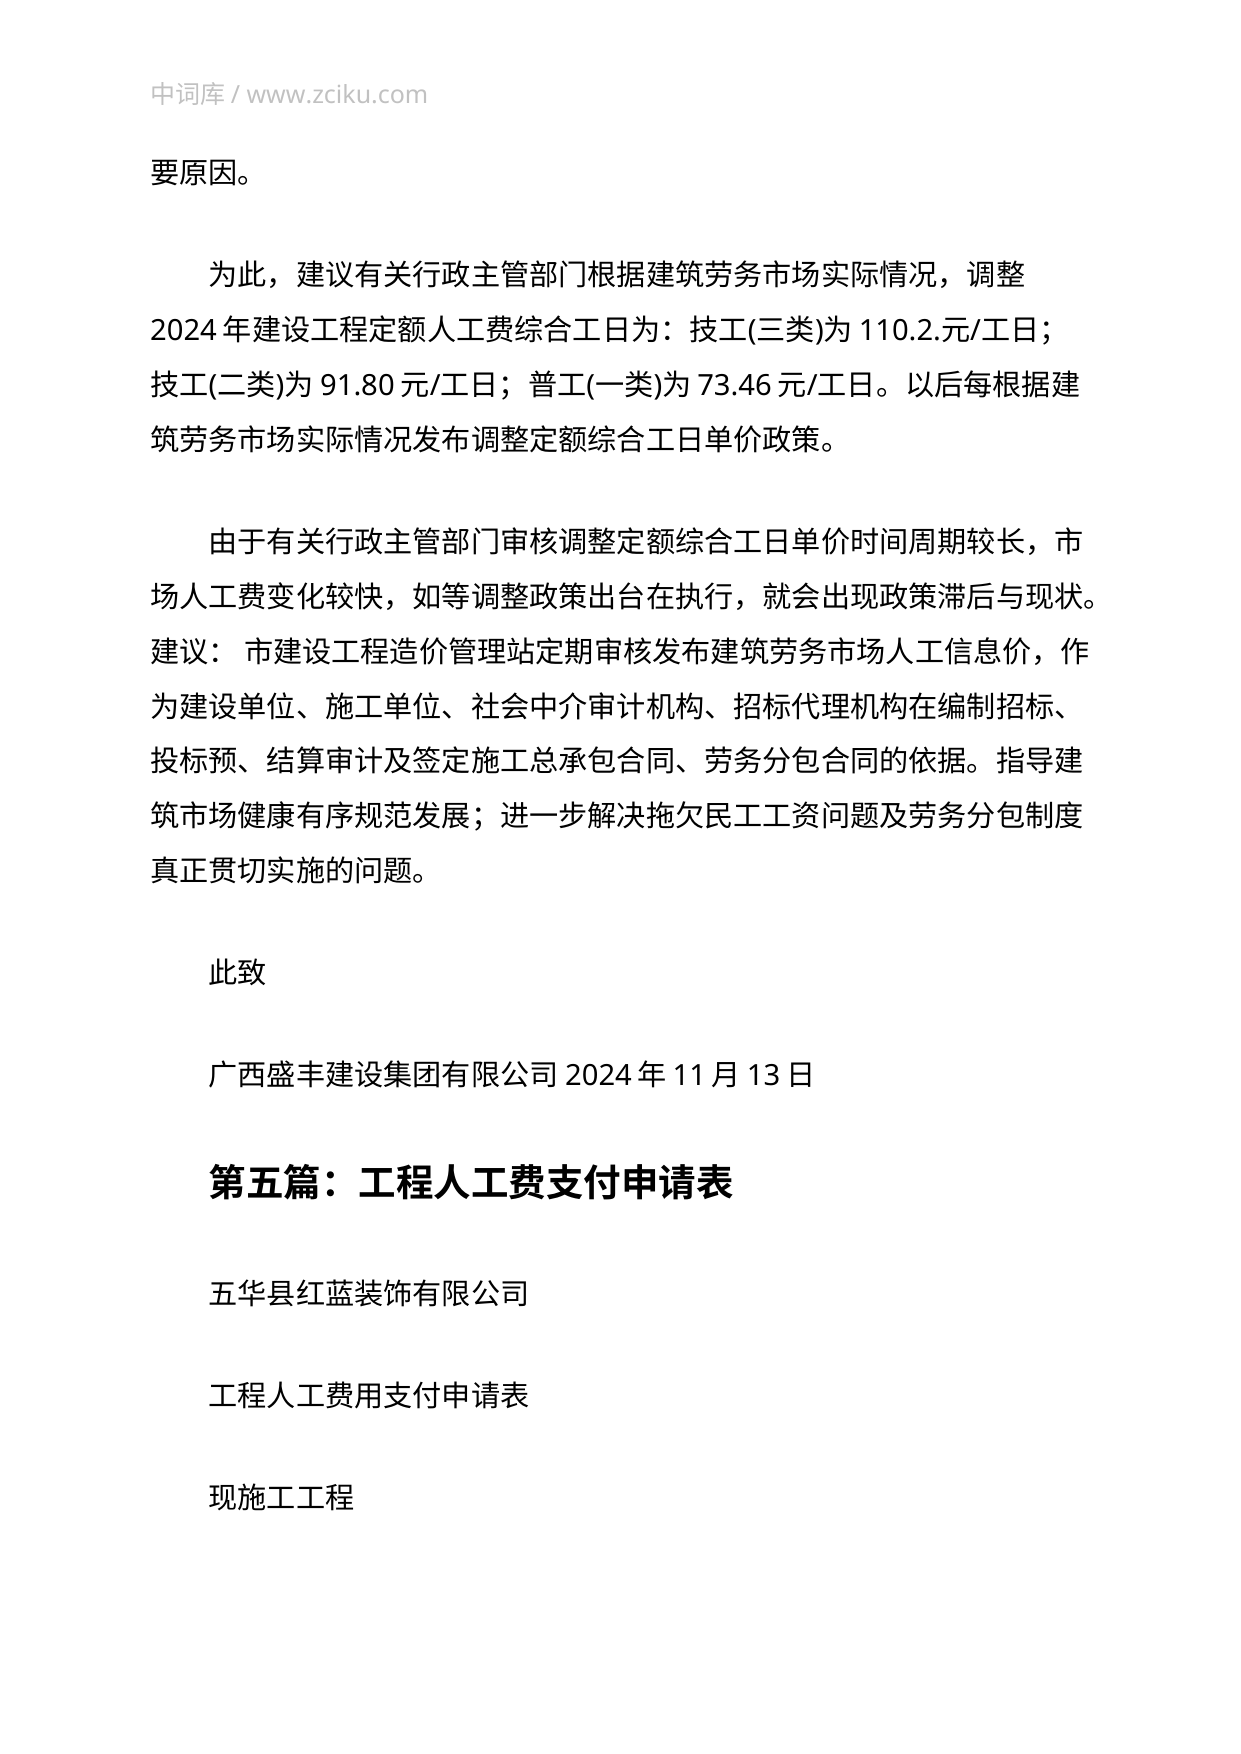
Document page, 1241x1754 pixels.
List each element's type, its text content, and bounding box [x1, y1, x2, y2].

text 广西盛丰建设集团有限公司 2024年11月13日 [150, 1051, 1090, 1094]
text 工程人工费用支付申请表 [150, 1372, 1090, 1415]
text 为此，建议有关行政主管部门根据建筑劳务市场实际情况，调整2024年建设工程定额人工费综合工日为：技工(三类)为110.2.元/工日；技工(二类)为 91.80元/工日；普工(一类)为73.46元/工日。以后每根据建筑劳务市场实际情况发布调整定额综合工日单价政策。 [150, 252, 1090, 459]
text 由于有关行政主管部门审核调整定额综合工日单价时间周期较长，市场人工费变化较快，如等调整政策出台在执行，就会出现政策滞后与现状。建议： 市建设工程造价管理站定期审核发布建筑劳务市场人工信息价，作为建设单位、施工单位、社会中介审计机构、招标代理机构在编制招标、投标预、结算审计及签定施工总承包合同、劳务分包合同的依据。指导建筑市场健康有序规范发展；进一步解决拖欠民工工资问题及劳务分包制度真正贯切实施的问题。 [150, 518, 1090, 890]
text 五华县红蓝装饰有限公司 [150, 1271, 1090, 1313]
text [150, 150, 1090, 192]
text 此致 [150, 949, 1090, 992]
text 现施工工程 [150, 1474, 1090, 1517]
text 第五篇：工程人工费支付申请表 [150, 1153, 1090, 1208]
